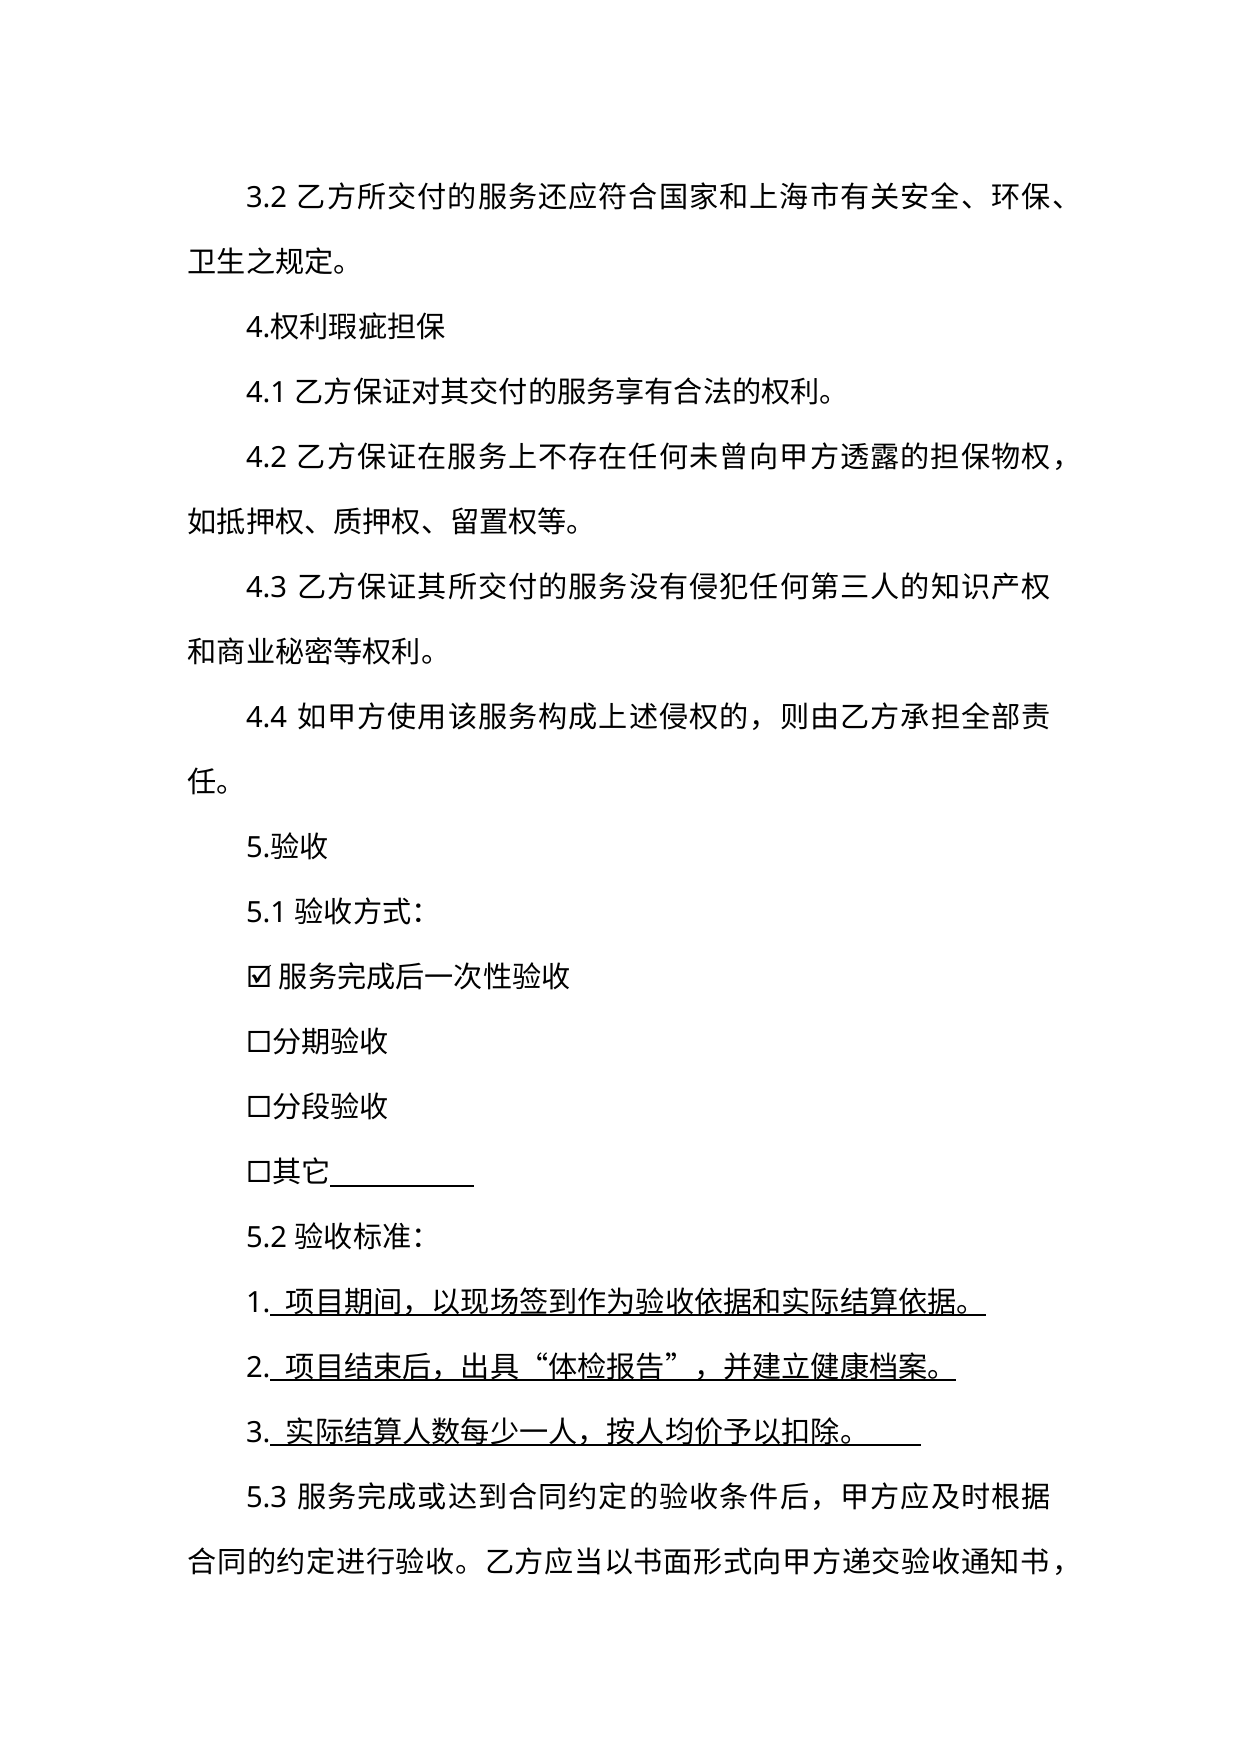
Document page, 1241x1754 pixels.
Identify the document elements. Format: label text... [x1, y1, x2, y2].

text 分段验收 [187, 1072, 1053, 1137]
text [187, 1462, 1053, 1592]
text 其它 [187, 1137, 1053, 1202]
text 4.1 乙方保证对其交付的服务享有合法的权利。 [187, 357, 1053, 422]
text 4.权利瑕疵担保 [187, 292, 1053, 357]
text 3. 实际结算人数每少一人，按人均价予以扣除。 [187, 1397, 1053, 1462]
text 4.3 乙方保证其所交付的服务没有侵犯任何第三人的知识产权和商业秘密等权利。 [187, 552, 1053, 682]
text 5.验收 [187, 812, 1053, 877]
text 2. 项目结束后，出具“体检报告”，并建立健康档案。 [187, 1332, 1053, 1397]
text 1. 项目期间，以现场签到作为验收依据和实际结算依据。 [187, 1267, 1053, 1332]
text 4.4 如甲方使用该服务构成上述侵权的，则由乙方承担全部责任。 [187, 682, 1053, 812]
text 4.2 乙方保证在服务上不存在任何未曾向甲方透露的担保物权，如抵押权、质押权、留置权等。 [187, 422, 1053, 552]
text 服务完成后一次性验收 [187, 942, 1053, 1007]
text 5.2 验收标准： [187, 1202, 1053, 1267]
text 分期验收 [187, 1007, 1053, 1072]
text 5.1 验收方式： [187, 877, 1053, 942]
text 3.2 乙方所交付的服务还应符合国家和上海市有关安全、环保、卫生之规定。 [187, 162, 1053, 292]
